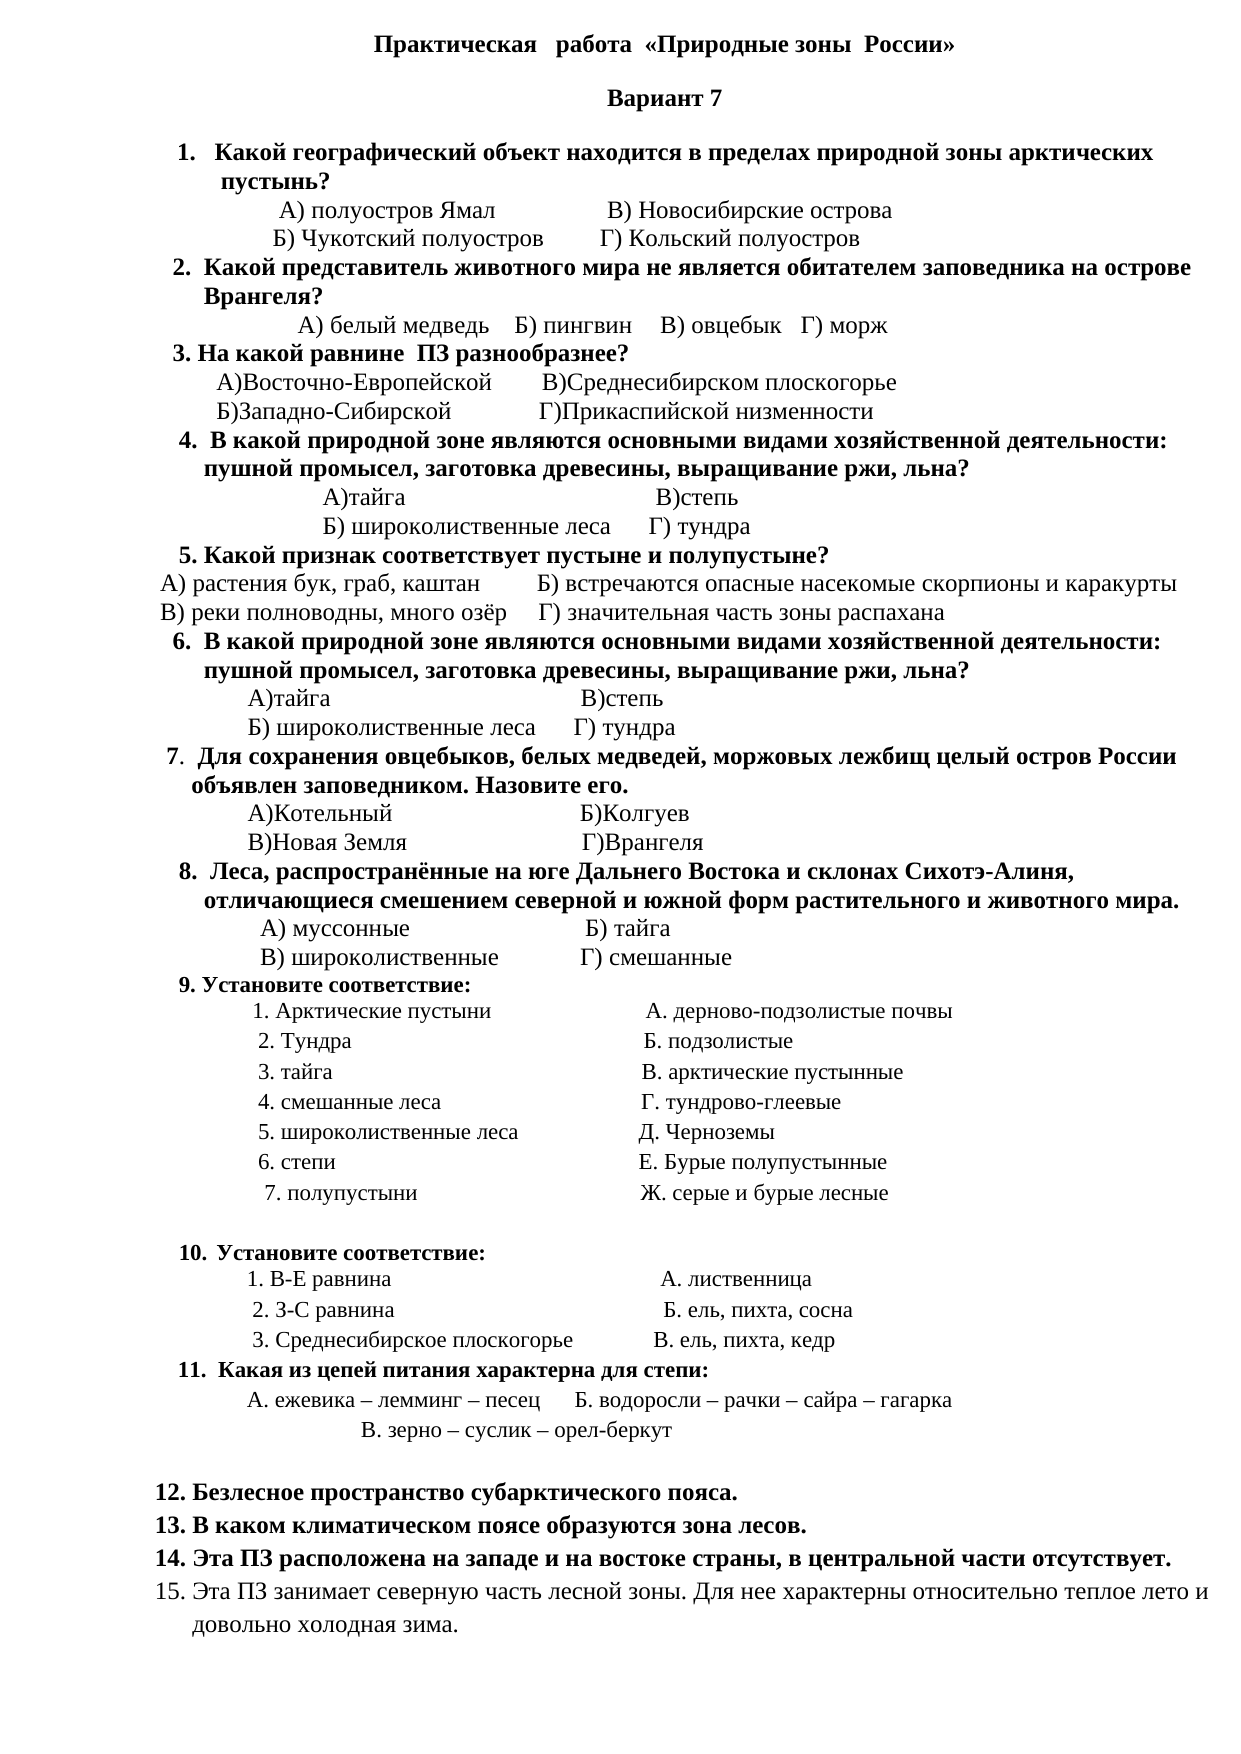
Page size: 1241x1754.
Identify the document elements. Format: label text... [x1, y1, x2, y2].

text 3. тайга В. арктические пустынные [103, 1058, 1226, 1084]
text Б) широколиственные леса Г) тундра [103, 511, 1226, 540]
text В)Новая Земля Г)Врангеля [103, 827, 1226, 856]
text 3. Среднесибирское плоскогорье В. ель, пихта, кедр [103, 1326, 1226, 1352]
text А)тайга В)степь [103, 683, 1226, 712]
text 8. Леса, распространённые на юге Дальнего Востока и склонах Сихотэ-Алиня, [103, 856, 1226, 885]
text 3. На какой равнине ПЗ разнообразнее? [103, 338, 1226, 367]
text В. зерно – суслик – орел-беркут [103, 1416, 1226, 1443]
list В каком климатическом поясе образуются зона лесов. [154, 1510, 1226, 1539]
text 1. Арктические пустыни А. дерново-подзолистые почвы [103, 997, 1226, 1024]
text 4. смешанные леса Г. тундрово-глеевые [103, 1088, 1226, 1114]
text А. ежевика – лемминг – песец Б. водоросли – рачки – сайра – гагарка [103, 1386, 1226, 1413]
text 6. степи Е. Бурые полупустынные [103, 1148, 1226, 1175]
text 2. Тундра Б. подзолистые [103, 1028, 1226, 1054]
text Вариант 7 [103, 83, 1226, 112]
text Б) Чукотский полуостров Г) Кольский полуостров [103, 223, 1226, 252]
list Установите соответствие: [178, 1239, 1226, 1265]
text 4. В какой природной зоне являются основными видами хозяйственной деятельности: [103, 425, 1226, 453]
text А)Восточно-Европейской В)Среднесибирском плоскогорье [103, 367, 1226, 396]
text Б)Западно-Сибирской Г)Прикаспийской низменности [103, 396, 1226, 425]
list Безлесное пространство субарктического пояса. [154, 1477, 1226, 1506]
text 2. З-С равнина Б. ель, пихта, сосна [103, 1296, 1226, 1322]
text пушной промысел, заготовка древесины, выращивание ржи, льна? [103, 655, 1226, 683]
text 9. Установите соответствие: [178, 971, 1226, 997]
text отличающиеся смешением северной и южной форм растительного и животного мира. [103, 885, 1226, 913]
list Какой географический объект находится в пределах природной зоны арктических [177, 137, 1226, 166]
text Врангеля? [103, 281, 1226, 310]
text A) растения бук, граб, каштан Б) встречаются опасные насекомые скорпионы и каракурты [103, 568, 1226, 597]
text А) полуостров Ямал В) Новосибирские острова [103, 195, 1226, 223]
text пушной промысел, заготовка древесины, выращивание ржи, льна? [103, 453, 1226, 482]
text B) реки полноводны, много озёр Г) значительная часть зоны распахана [103, 597, 1226, 626]
text 2. Какой представитель животного мира не является обитателем заповедника на острове [103, 252, 1226, 281]
list Эта ПЗ занимает северную часть лесной зоны. Для нее характерны относительно теплое лето и довольно холодная зима. [154, 1576, 1226, 1638]
text объявлен заповедником. Назовите его. [103, 770, 1226, 798]
text 5. широколиственные леса Д. Черноземы [103, 1118, 1226, 1144]
text 7. Для сохранения овцебыков, белых медведей, моржовых лежбищ целый остров России [103, 741, 1226, 770]
text 11. Какая из цепей питания характерна для степи: [103, 1356, 1226, 1382]
text А) белый медведь Б) пингвин В) овцебык Г) морж [103, 310, 1226, 338]
text 7. полупустыни Ж. серые и бурые лесные [178, 1179, 1226, 1205]
text А)Котельный Б)Колгуев [103, 798, 1226, 827]
text 1. В-Е равнина А. лиственница [103, 1265, 1226, 1292]
text A) муссонные Б) тайга [103, 913, 1226, 942]
text пустынь? [214, 166, 1226, 195]
text 5. Какой признак соответствует пустыне и полупустыне? [103, 540, 1226, 568]
text Б) широколиственные леса Г) тундра [103, 712, 1226, 741]
text А)тайга В)степь [103, 482, 1226, 511]
list Эта ПЗ расположена на западе и на востоке страны, в центральной части отсутствует. [154, 1543, 1226, 1572]
text B) широколиственные Г) смешанные [103, 942, 1226, 971]
text 6. В какой природной зоне являются основными видами хозяйственной деятельности: [103, 626, 1226, 655]
text Практическая работа «Природные зоны России» [103, 29, 1226, 58]
